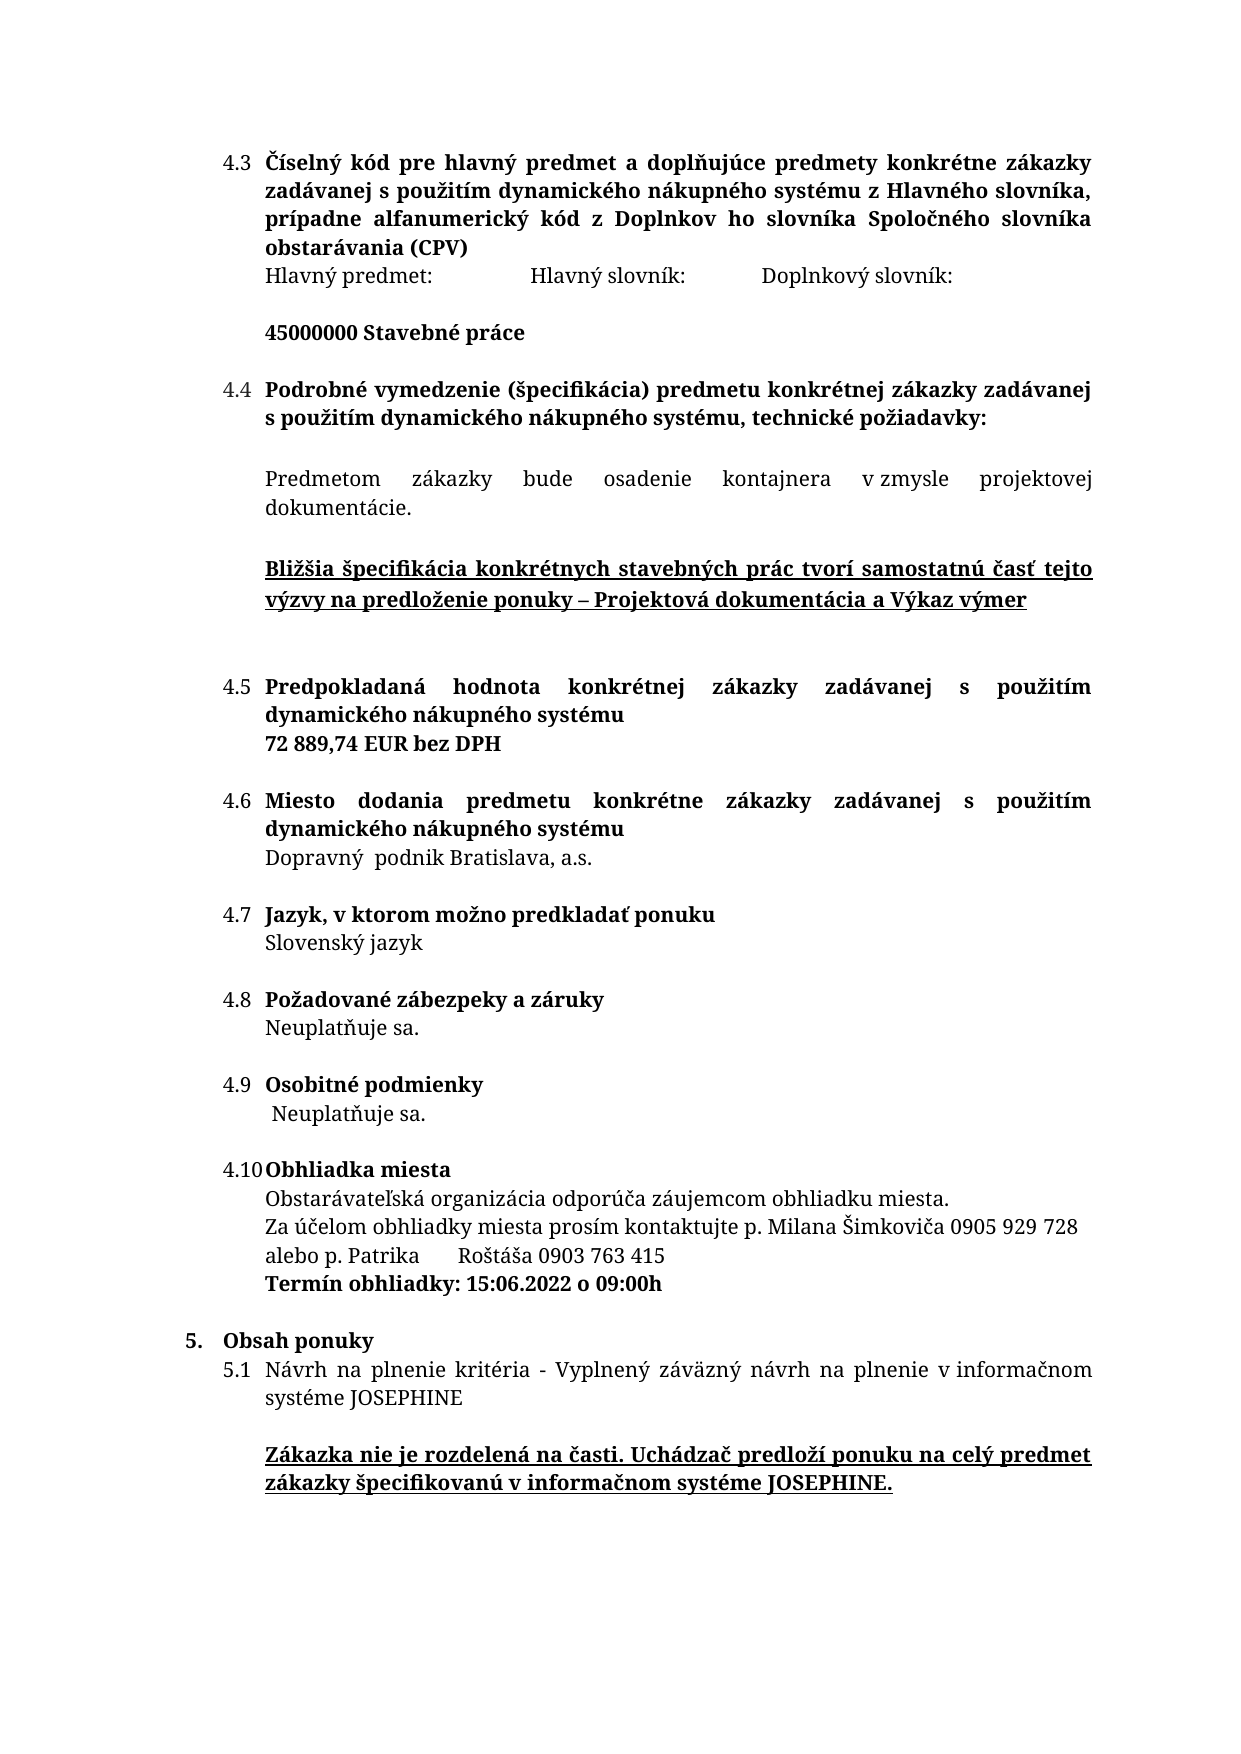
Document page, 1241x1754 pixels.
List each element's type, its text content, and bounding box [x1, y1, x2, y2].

list Obhliadka miesta [223, 1156, 1093, 1184]
list Bližšia špecifikácia konkrétnych stavebných prác tvorí samostatnú časť tejto výzvy na predloženie ponuky – Projektová dokumentácia a Výkaz výmer [265, 554, 1093, 578]
list Obsah ponuky [185, 1326, 1093, 1355]
list Bližšia špecifikácia konkrétnych stavebných prác tvorí samostatnú časť tejto výzvy na predloženie ponuky – Projektová dokumentácia a Výkaz výmer [265, 580, 1093, 613]
list Neuplatňuje sa. [265, 1013, 1093, 1042]
list Za účelom obhliadky miesta prosím kontaktujte p. Milana Šimkoviča 0905 929 728 alebo p. Patrika Roštáša 0903 763 415 [265, 1212, 1093, 1269]
list Predpokladaná hodnota konkrétnej zákazky zadávanej s použitím dynamického nákupného systému [223, 672, 1093, 729]
list Dopravný podnik Bratislava, a.s. [265, 843, 1093, 871]
list Číselný kód pre hlavný predmet a doplňujúce predmety konkrétne zákazky zadávanej s použitím dynamického nákupného systému z Hlavného slovníka, prípadne alfanumerický kód z Doplnkov ho slovníka Spoločného slovníka obstarávania (CPV) [223, 148, 1093, 261]
list Osobitné podmienky [223, 1070, 1093, 1099]
list Podrobné vymedzenie (špecifikácia) predmetu konkrétnej zákazky zadávanej s použitím dynamického nákupného systému, technické požiadavky: [223, 375, 1093, 432]
list 72 889,74 EUR bez DPH [265, 729, 1093, 757]
list Hlavný predmet: Hlavný slovník: Doplnkový slovník: [265, 261, 1093, 290]
list Termín obhliadky: 15:06.2022 o 09:00h [265, 1269, 1093, 1298]
list Požadované zábezpeky a záruky [223, 985, 1093, 1013]
list Slovenský jazyk [265, 928, 1093, 957]
list Obstarávateľská organizácia odporúča záujemcom obhliadku miesta. [265, 1184, 1093, 1212]
list Návrh na plnenie kritéria - Vyplnený záväzný návrh na plnenie v informačnom systéme JOSEPHINE [223, 1355, 1093, 1412]
list Predmetom zákazky bude osadenie kontajnera v zmysle projektovej dokumentácie. [265, 464, 1093, 521]
list Zákazka nie je rozdelená na časti. Uchádzač predloží ponuku na celý predmet zákazky špecifikovanú v informačnom systéme JOSEPHINE. [265, 1440, 1093, 1497]
list 45000000 Stavebné práce [265, 318, 1093, 347]
list Jazyk, v ktorom možno predkladať ponuku [223, 900, 1093, 928]
list Miesto dodania predmetu konkrétne zákazky zadávanej s použitím dynamického nákupného systému [223, 786, 1093, 843]
list Neuplatňuje sa. [223, 1099, 1093, 1127]
